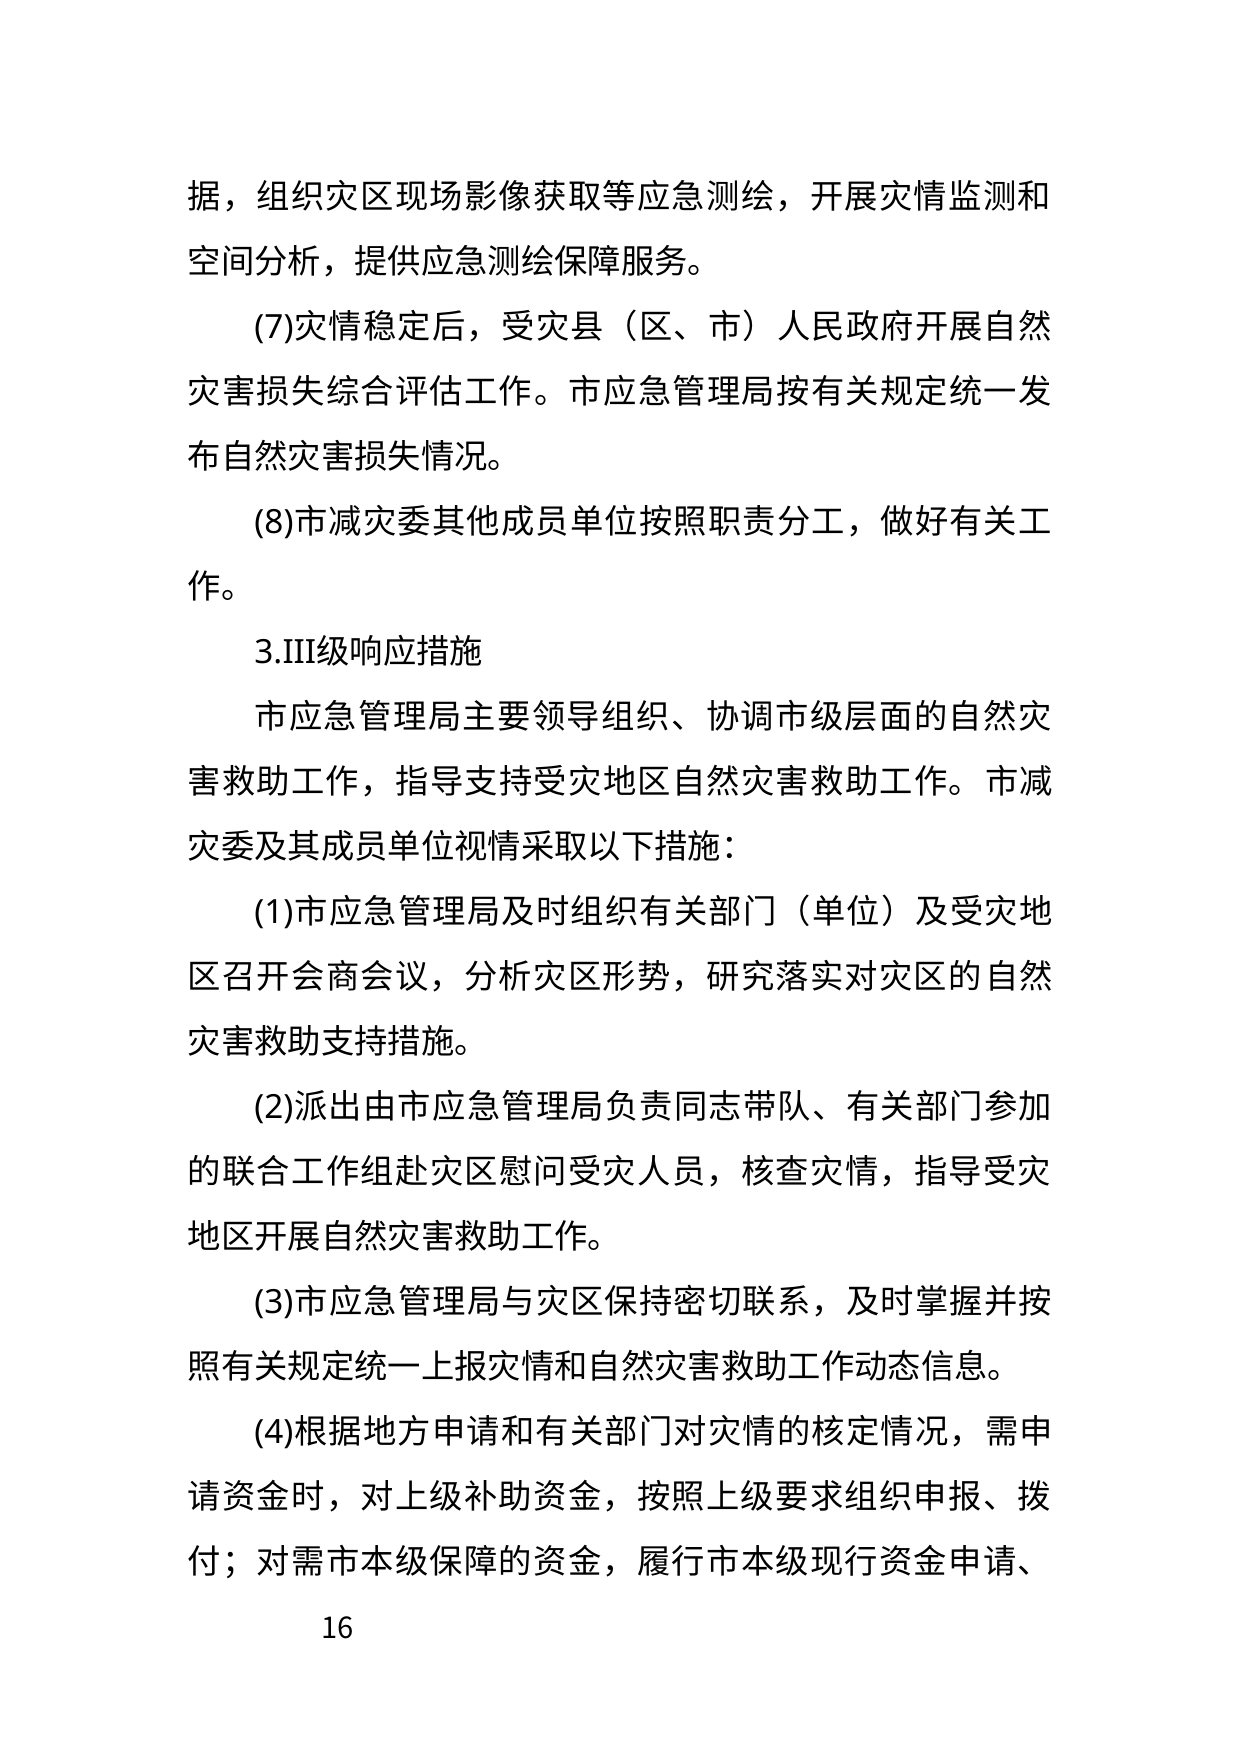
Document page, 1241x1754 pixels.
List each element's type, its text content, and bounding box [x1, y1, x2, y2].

text (2)派出由市应急管理局负责同志带队、有关部门参加的联合工作组赴灾区慰问受灾人员，核查灾情，指导受灾地区开展自然灾害救助工作。 [187, 1072, 1053, 1267]
text 3.III级响应措施 [187, 617, 1053, 682]
text (1)市应急管理局及时组织有关部门（单位）及受灾地区召开会商会议，分析灾区形势，研究落实对灾区的自然灾害救助支持措施。 [187, 877, 1053, 1072]
text 市应急管理局主要领导组织、协调市级层面的自然灾害救助工作，指导支持受灾地区自然灾害救助工作。市减灾委及其成员单位视情采取以下措施： [187, 682, 1053, 877]
text (3)市应急管理局与灾区保持密切联系，及时掌握并按照有关规定统一上报灾情和自然灾害救助工作动态信息。 [187, 1267, 1053, 1397]
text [187, 162, 1053, 292]
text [187, 1397, 1053, 1592]
text (8)市减灾委其他成员单位按照职责分工，做好有关工作。 [187, 487, 1053, 617]
text (7)灾情稳定后，受灾县（区、市）人民政府开展自然灾害损失综合评估工作。市应急管理局按有关规定统一发布自然灾害损失情况。 [187, 292, 1053, 487]
